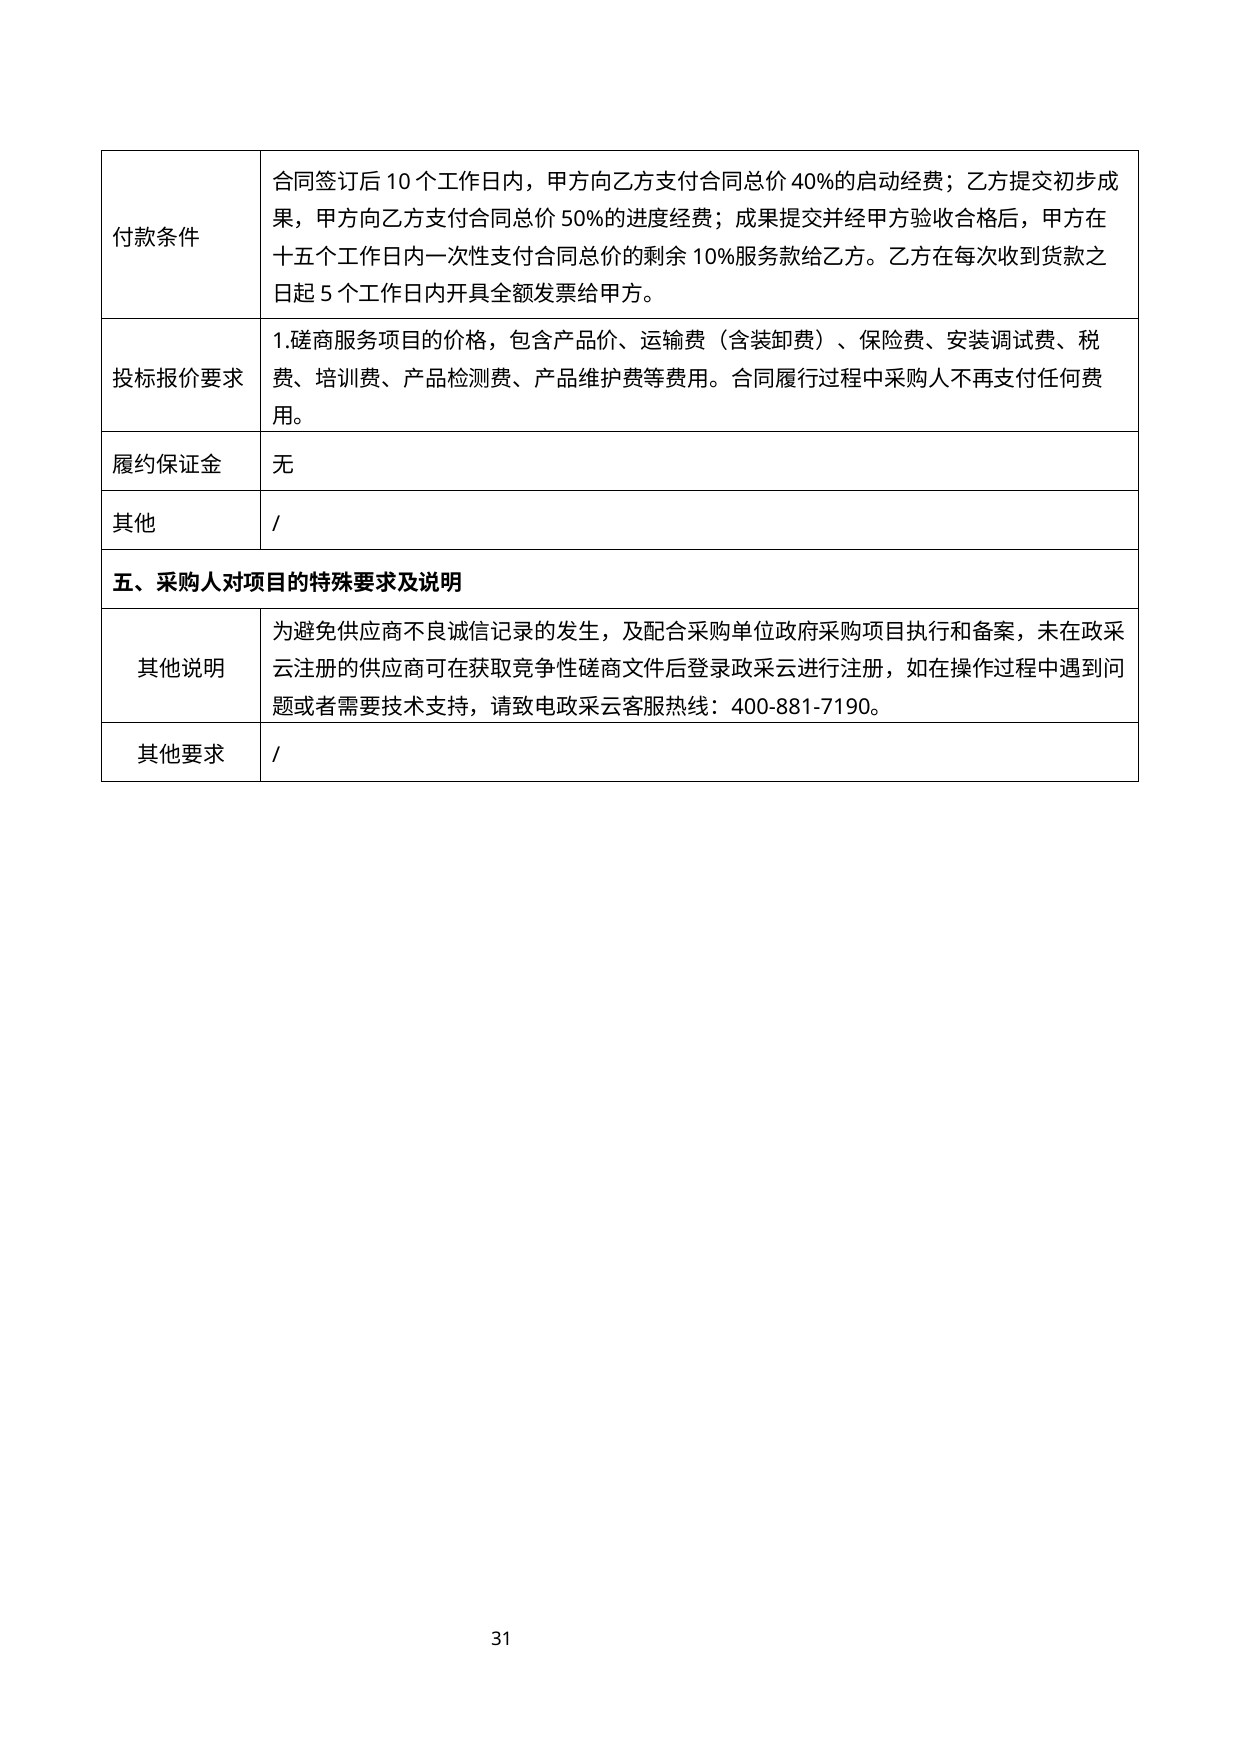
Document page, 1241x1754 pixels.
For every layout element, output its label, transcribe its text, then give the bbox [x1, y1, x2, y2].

table_cell 其他说明 [102, 609, 260, 722]
table_cell 履约保证金 [102, 432, 260, 490]
table_cell 五、采购人对项目的特殊要求及说明 [102, 550, 1138, 608]
table_cell 无 [261, 432, 1138, 490]
table_cell 合同签订后10个工作日内，甲方向乙方支付合同总价40%的启动经费；乙方提交初步成果，甲方向乙方支付合同总价50%的进度经费；成果提交并经甲方验收合格后，甲方在十五个工作日内一次性支付合同总价的剩余10%服务款给乙方。乙方在每次收到货款之日起5个工作日内开具全额发票给甲方。 [261, 151, 1138, 317]
table_cell 投标报价要求 [102, 319, 260, 431]
table_cell 1.磋商服务项目的价格，包含产品价、运输费（含装卸费）、保险费、安装调试费、税费、培训费、产品检测费、产品维护费等费用。合同履行过程中采购人不再支付任何费用。 [261, 319, 1138, 431]
table_cell 其他要求 [102, 723, 260, 781]
table_cell 其他 [102, 491, 260, 549]
table_cell / [261, 491, 1138, 549]
table_cell 付款条件 [102, 151, 260, 317]
table_cell / [261, 723, 1138, 781]
table_cell 为避免供应商不良诚信记录的发生，及配合采购单位政府采购项目执行和备案，未在政采云注册的供应商可在获取竞争性磋商文件后登录政采云进行注册，如在操作过程中遇到问题或者需要技术支持，请致电政采云客服热线：400-881-7190。 [261, 609, 1138, 722]
